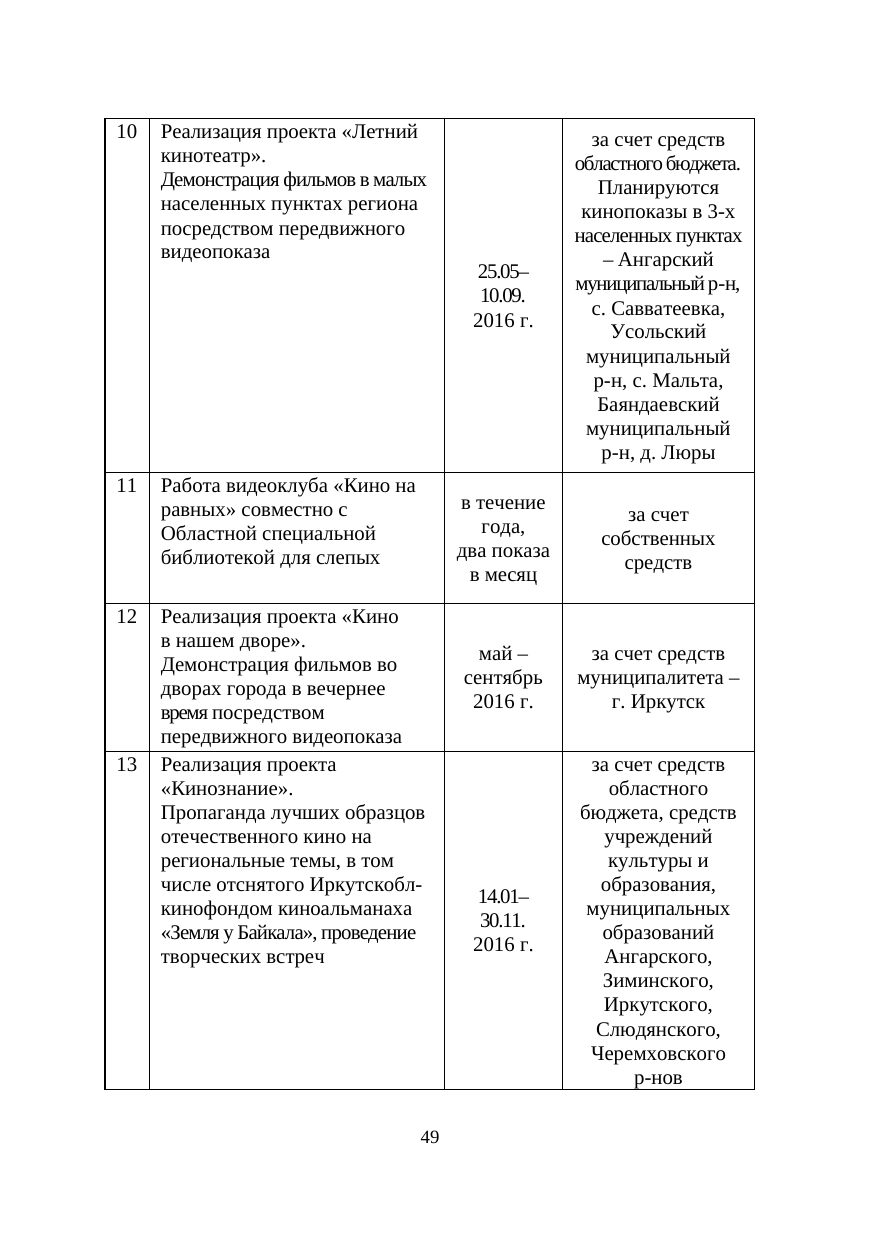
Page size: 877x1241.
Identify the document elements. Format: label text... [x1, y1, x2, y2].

table_cell Реализация проекта «Кинознание». Пропаганда лучших образцов отечественного кино на региональные темы, в том числе отснятого Иркутскобл-кинофондом киноальманаха «Земля у Байкала», проведение творческих встреч [150, 752, 444, 1089]
table_cell Реализация проекта «Летний кинотеатр». Демонстрация фильмов в малых населенных пунктах региона посредством передвижного видеопоказа [150, 119, 444, 472]
table_cell май – сентябрь 2016 г. [445, 604, 562, 751]
table_cell Работа видеоклуба «Кино на равных» совместно с Областной специальной библиотекой для слепых [150, 473, 444, 603]
table_cell 14.01–30.11. 2016 г. [445, 752, 562, 1089]
table_cell в течение года, два показа в месяц [445, 473, 562, 603]
table_cell 13 [106, 752, 149, 1089]
table_cell за счет собственных средств [563, 473, 754, 603]
table_cell 11 [106, 473, 149, 603]
table_cell 10 [106, 119, 149, 472]
table_cell за счет средств областного бюджета, средств учреждений культуры и образования, муниципальных образований Ангарского, Зиминского, Иркутского, Слюдянского, Черемховского р-нов [563, 752, 754, 1089]
table_cell 25.05–10.09. 2016 г. [445, 119, 562, 472]
table_cell за счет средств муниципалитета – г. Иркутск [563, 604, 754, 751]
table_cell Реализация проекта «Кино в нашем дворе». Демонстрация фильмов во дворах города в вечернее время посредством передвижного видеопоказа [150, 604, 444, 751]
table_cell за счет средств областного бюджета. Планируются кинопоказы в 3-х населенных пунктах – Ангарский муниципальный р-н, с. Савватеевка, Усольский муниципальный р-н, с. Мальта, Баяндаевский муниципальный р-н, д. Люры [563, 119, 754, 472]
table_cell 12 [106, 604, 149, 751]
